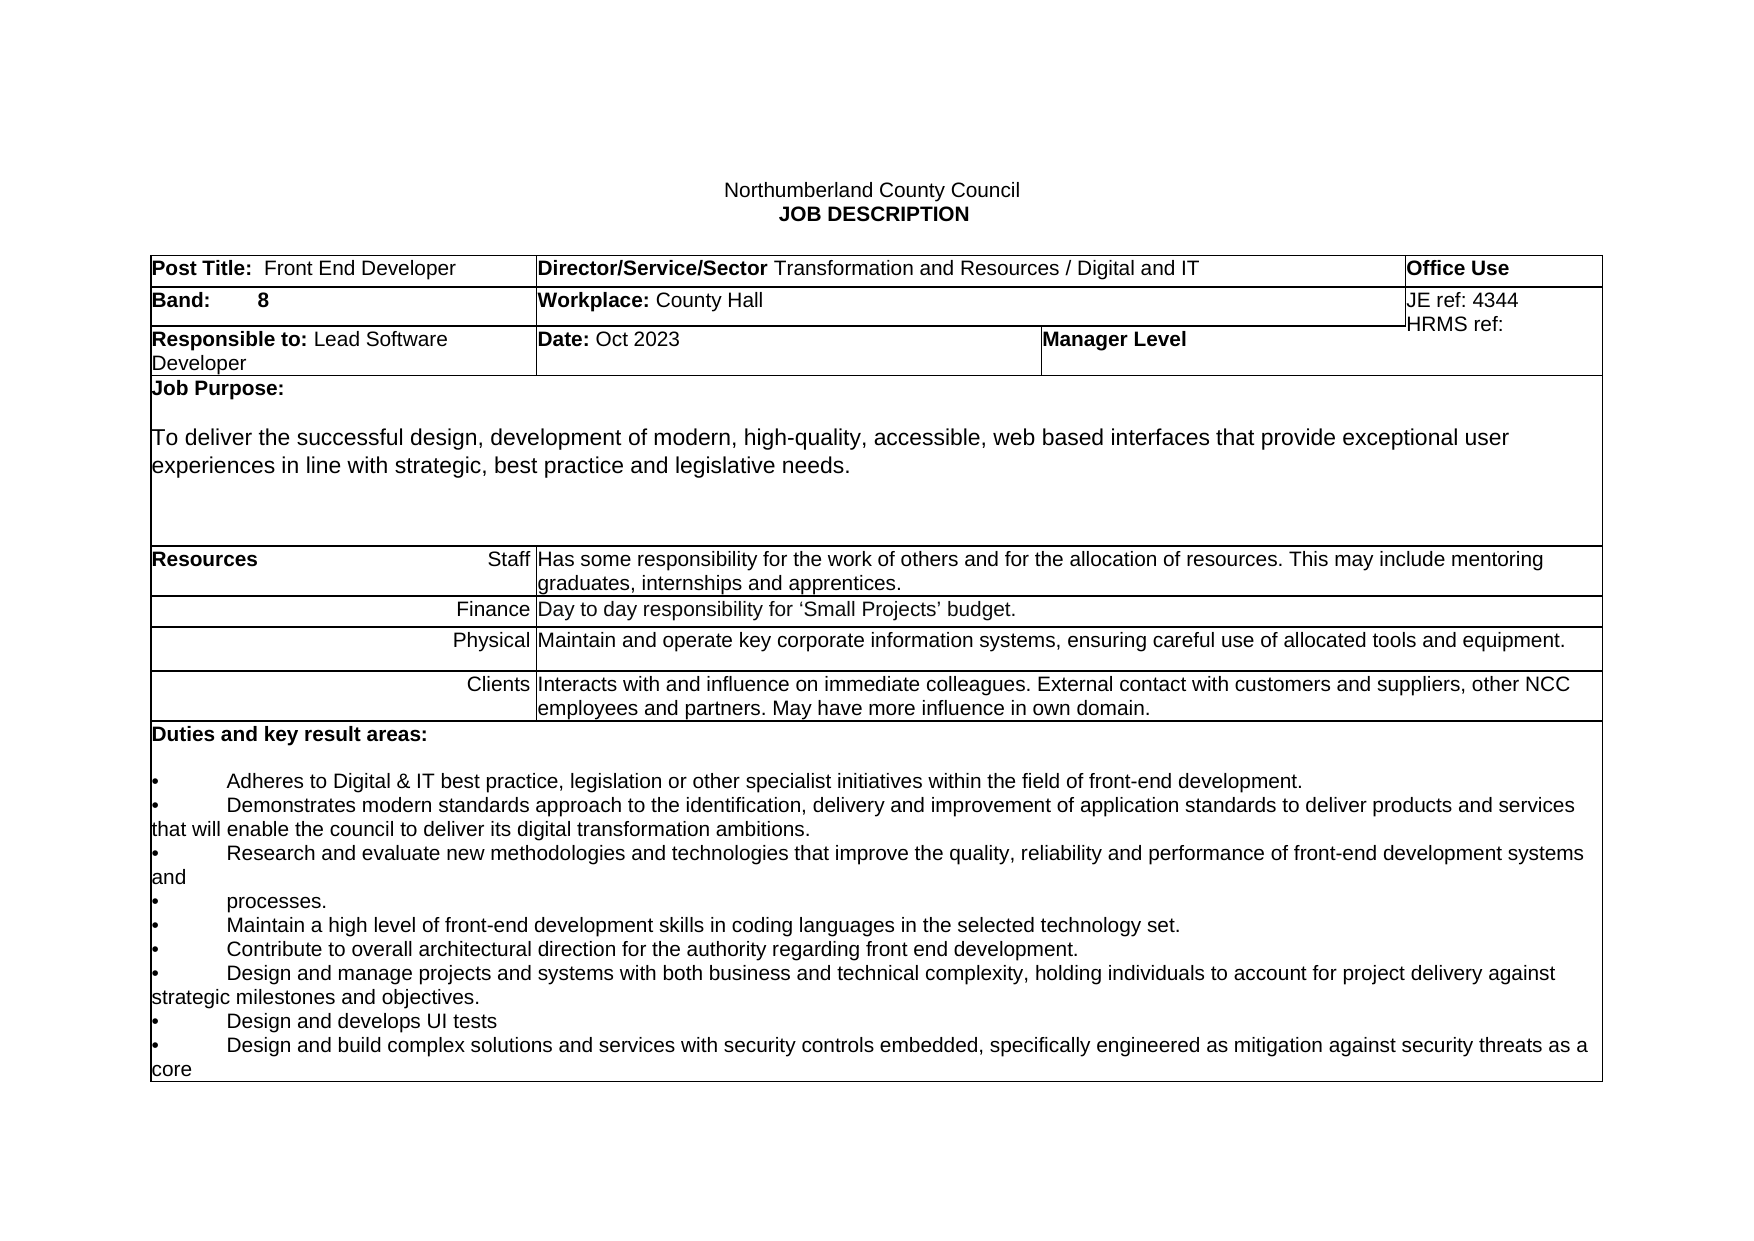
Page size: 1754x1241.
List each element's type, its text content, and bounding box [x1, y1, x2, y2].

table_header Director/Service/Sector Transformation and Resources / Digital and IT [537, 256, 1405, 286]
table_cell Manager Level [1042, 327, 1405, 374]
table_cell Day to day responsibility for ‘Small Projects’ budget. [537, 597, 1602, 626]
table_cell Responsible to: Lead Software Developer [152, 327, 536, 374]
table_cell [152, 722, 1602, 1081]
table_cell Date: Oct 2023 [537, 327, 1041, 374]
table_cell Interacts with and influence on immediate colleagues. External contact with customers and suppliers, other NCC employees and partners. May have more influence in own domain. [537, 672, 1602, 720]
table_cell Has some responsibility for the work of others and for the allocation of resources. This may include mentoring graduates, internships and apprentices. [537, 547, 1602, 595]
table_header Post Title: Front End Developer [152, 256, 536, 286]
table_cell Staff [470, 547, 536, 595]
text JOB DESCRIPTION [150, 202, 1604, 226]
table_cell Physical [152, 628, 536, 670]
table_cell Finance [152, 597, 536, 626]
table_cell Job Purpose: To deliver the successful design, development of modern, high-quality, accessible, web based interfaces that provide exceptional user experiences in line with strategic, best practice and legislative needs. [152, 376, 1602, 545]
table_cell JE ref: 4344 HRMS ref: [1405, 288, 1602, 374]
table_cell Band: 8 [152, 288, 536, 325]
table_cell Resources [152, 547, 469, 595]
text Northumberland County Council [150, 178, 1604, 202]
table_header Office Use [1406, 256, 1602, 286]
table_cell Workplace: County Hall [537, 288, 1405, 325]
table_cell Maintain and operate key corporate information systems, ensuring careful use of allocated tools and equipment. [537, 628, 1602, 670]
table_cell Clients [152, 672, 536, 720]
